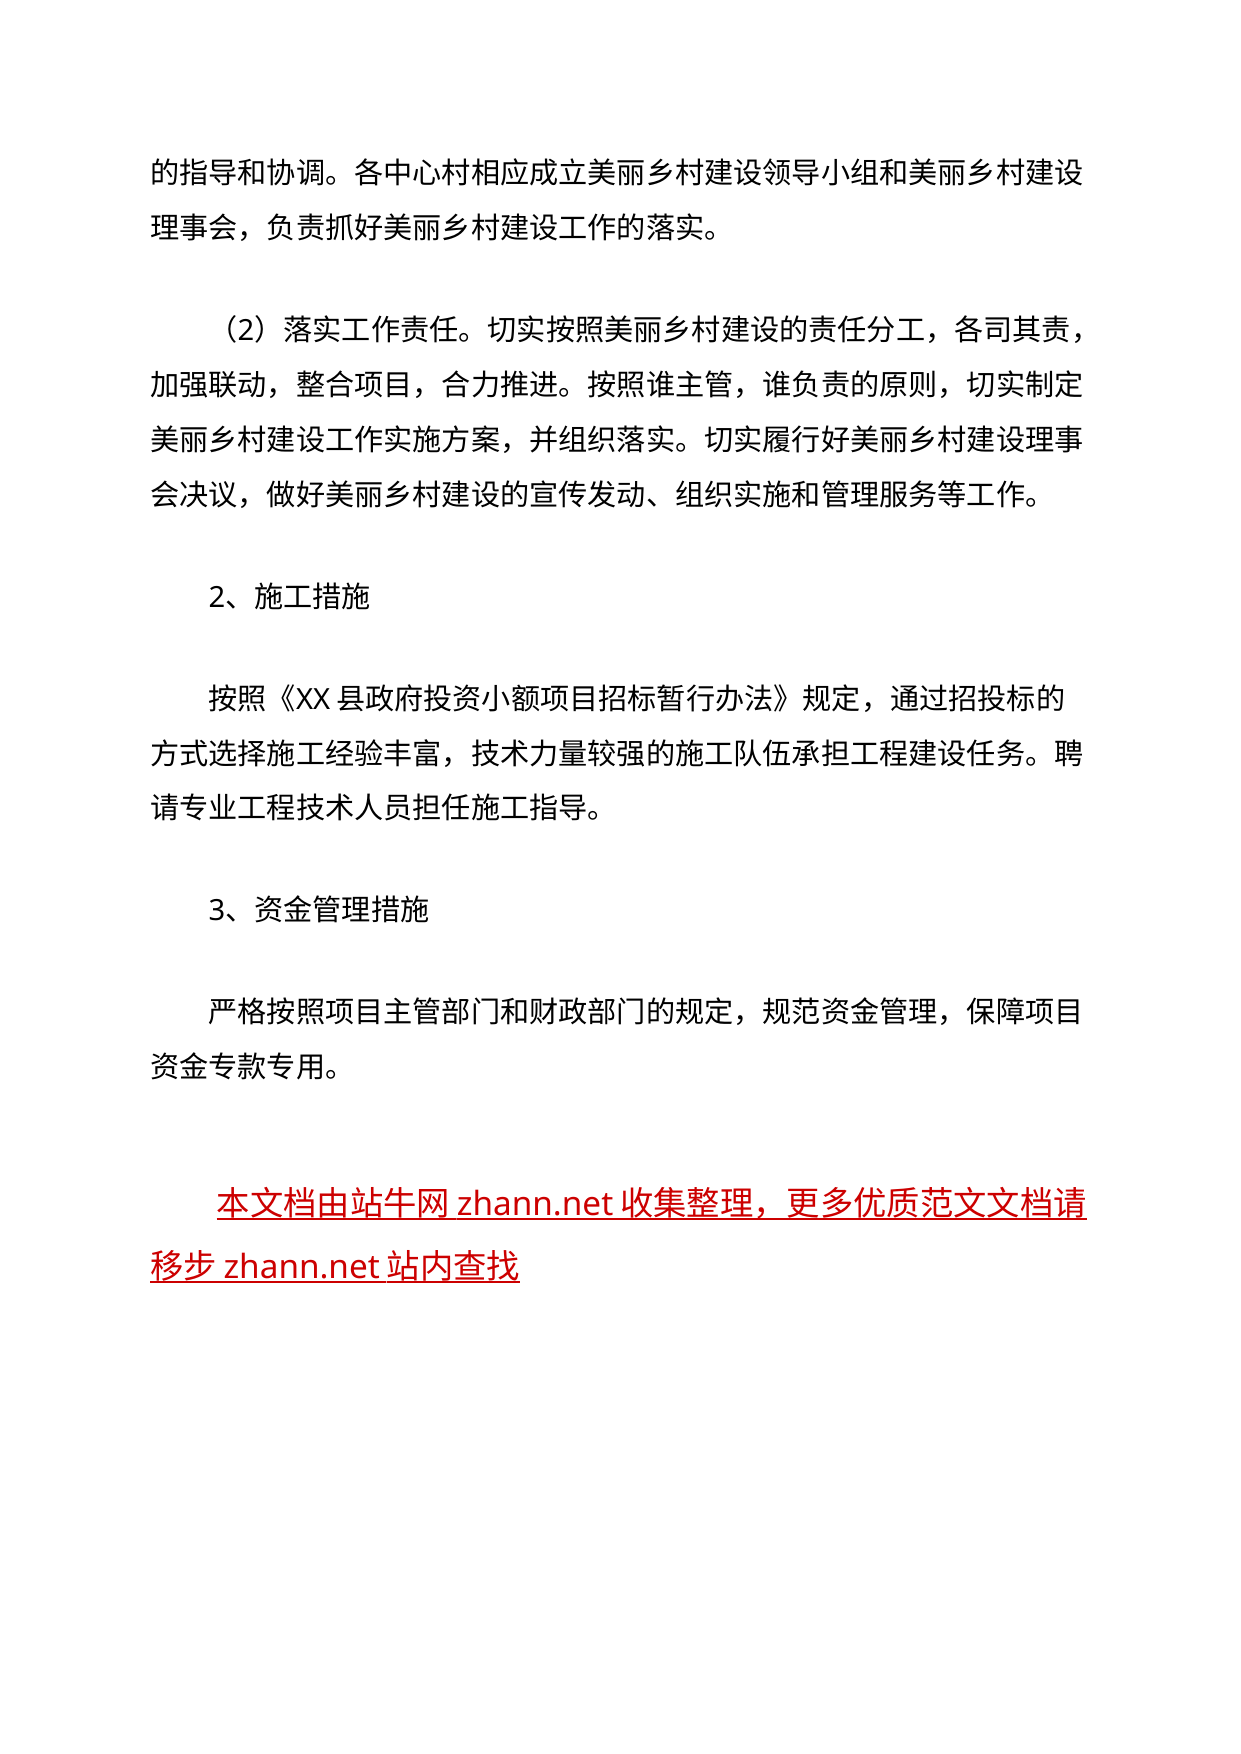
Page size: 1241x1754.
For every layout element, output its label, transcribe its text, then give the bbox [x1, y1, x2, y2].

text 3、资金管理措施 [150, 887, 1090, 929]
text 2、施工措施 [150, 573, 1090, 616]
text （2）落实工作责任。切实按照美丽乡村建设的责任分工，各司其责，加强联动，整合项目，合力推进。按照谁主管，谁负责的原则，切实制定美丽乡村建设工作实施方案，并组织落实。切实履行好美丽乡村建设理事会决议，做好美丽乡村建设的宣传发动、组织实施和管理服务等工作。 [150, 307, 1090, 514]
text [150, 150, 1090, 247]
text 严格按照项目主管部门和财政部门的规定，规范资金管理，保障项目资金专款专用。 [150, 989, 1090, 1086]
text 按照《XX县政府投资小额项目招标暂行办法》规定，通过招投标的方式选择施工经验丰富，技术力量较强的施工队伍承担工程建设任务。聘请专业工程技术人员担任施工指导。 [150, 675, 1090, 827]
text 本文档由站牛网zhann.net收集整理，更多优质范文文档请移步zhann.net站内查找 [150, 1177, 1090, 1288]
